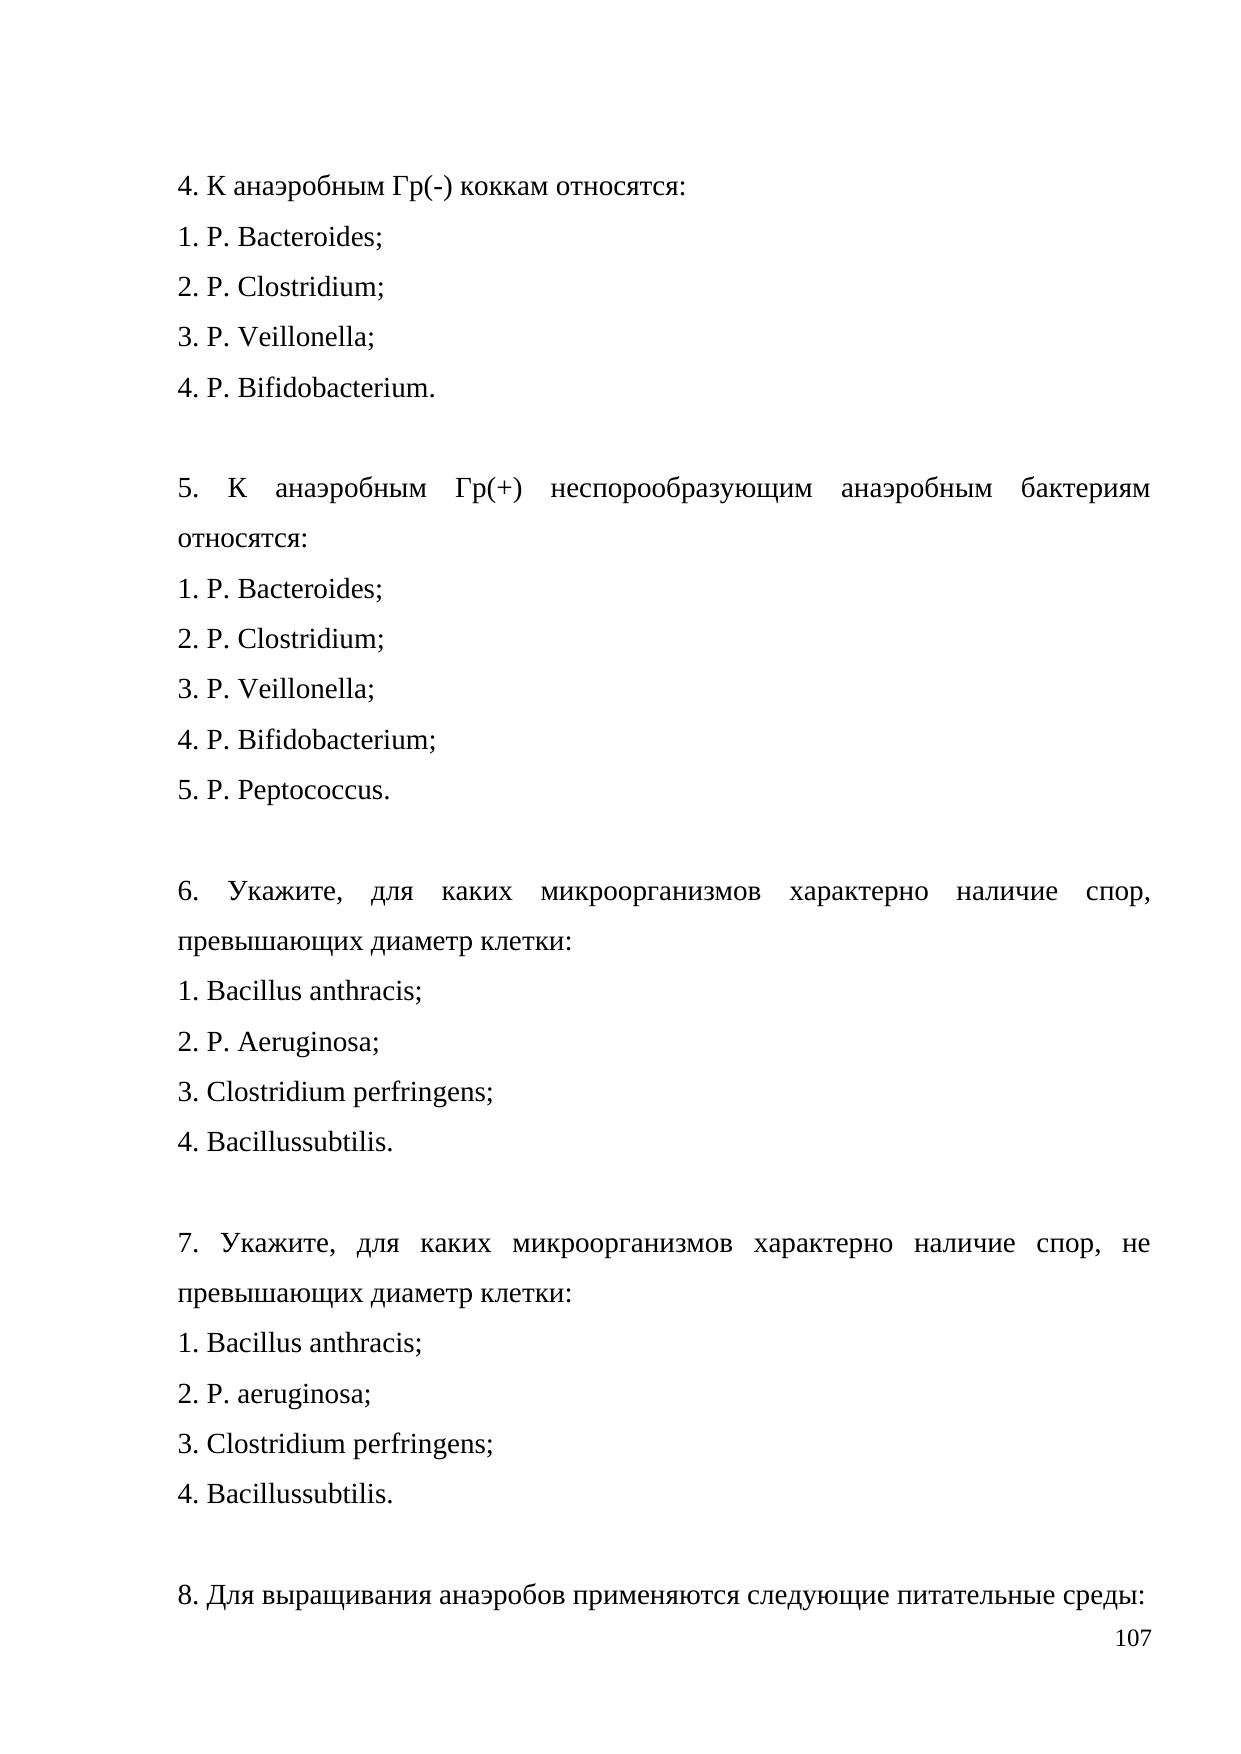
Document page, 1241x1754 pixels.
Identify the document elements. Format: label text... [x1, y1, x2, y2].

text 1. Bacillus anthracis; [177, 973, 1152, 1007]
text 2. Р. Clostridium; [177, 269, 1152, 303]
text 4. Bacillussubtilis. [177, 1477, 1152, 1510]
text 1. Р. Bacteroides; [177, 219, 1152, 252]
text 2. Р. Clostridium; [177, 621, 1152, 655]
text 6. Укажите, для каких микроорганизмов характерно наличие спор, превышающих диаметр клетки: [177, 873, 1152, 957]
text 5. Р. Peptococcus. [177, 772, 1152, 806]
text 3. Р. Veillonella; [177, 319, 1152, 353]
text 4. К анаэробным Гр(-) коккам относятся: [177, 168, 1152, 202]
text 2. P. aeruginosa; [177, 1376, 1152, 1409]
text 2. P. Aeruginosa; [177, 1024, 1152, 1057]
text 7. Укажите, для каких микроорганизмов характерно наличие спор, не превышающих диаметр клетки: [177, 1225, 1152, 1309]
text 8. Для выращивания анаэробов применяются следующие питательные среды: [177, 1577, 1152, 1611]
text 4. Р. Bifidobacterium. [177, 370, 1152, 403]
text 3. Clostridium perfringens; [177, 1426, 1152, 1460]
text 3. Р. Veillonella; [177, 672, 1152, 705]
text 4. Р. Bifidobacterium; [177, 722, 1152, 755]
text 4. Bacillussubtilis. [177, 1124, 1152, 1158]
text 5. К анаэробным Гр(+) неспорообразующим анаэробным бактериям относятся: [177, 470, 1152, 554]
text 3. Clostridium perfringens; [177, 1074, 1152, 1108]
text 1. Bacillus anthracis; [177, 1326, 1152, 1359]
text 1. Р. Bacteroides; [177, 571, 1152, 604]
